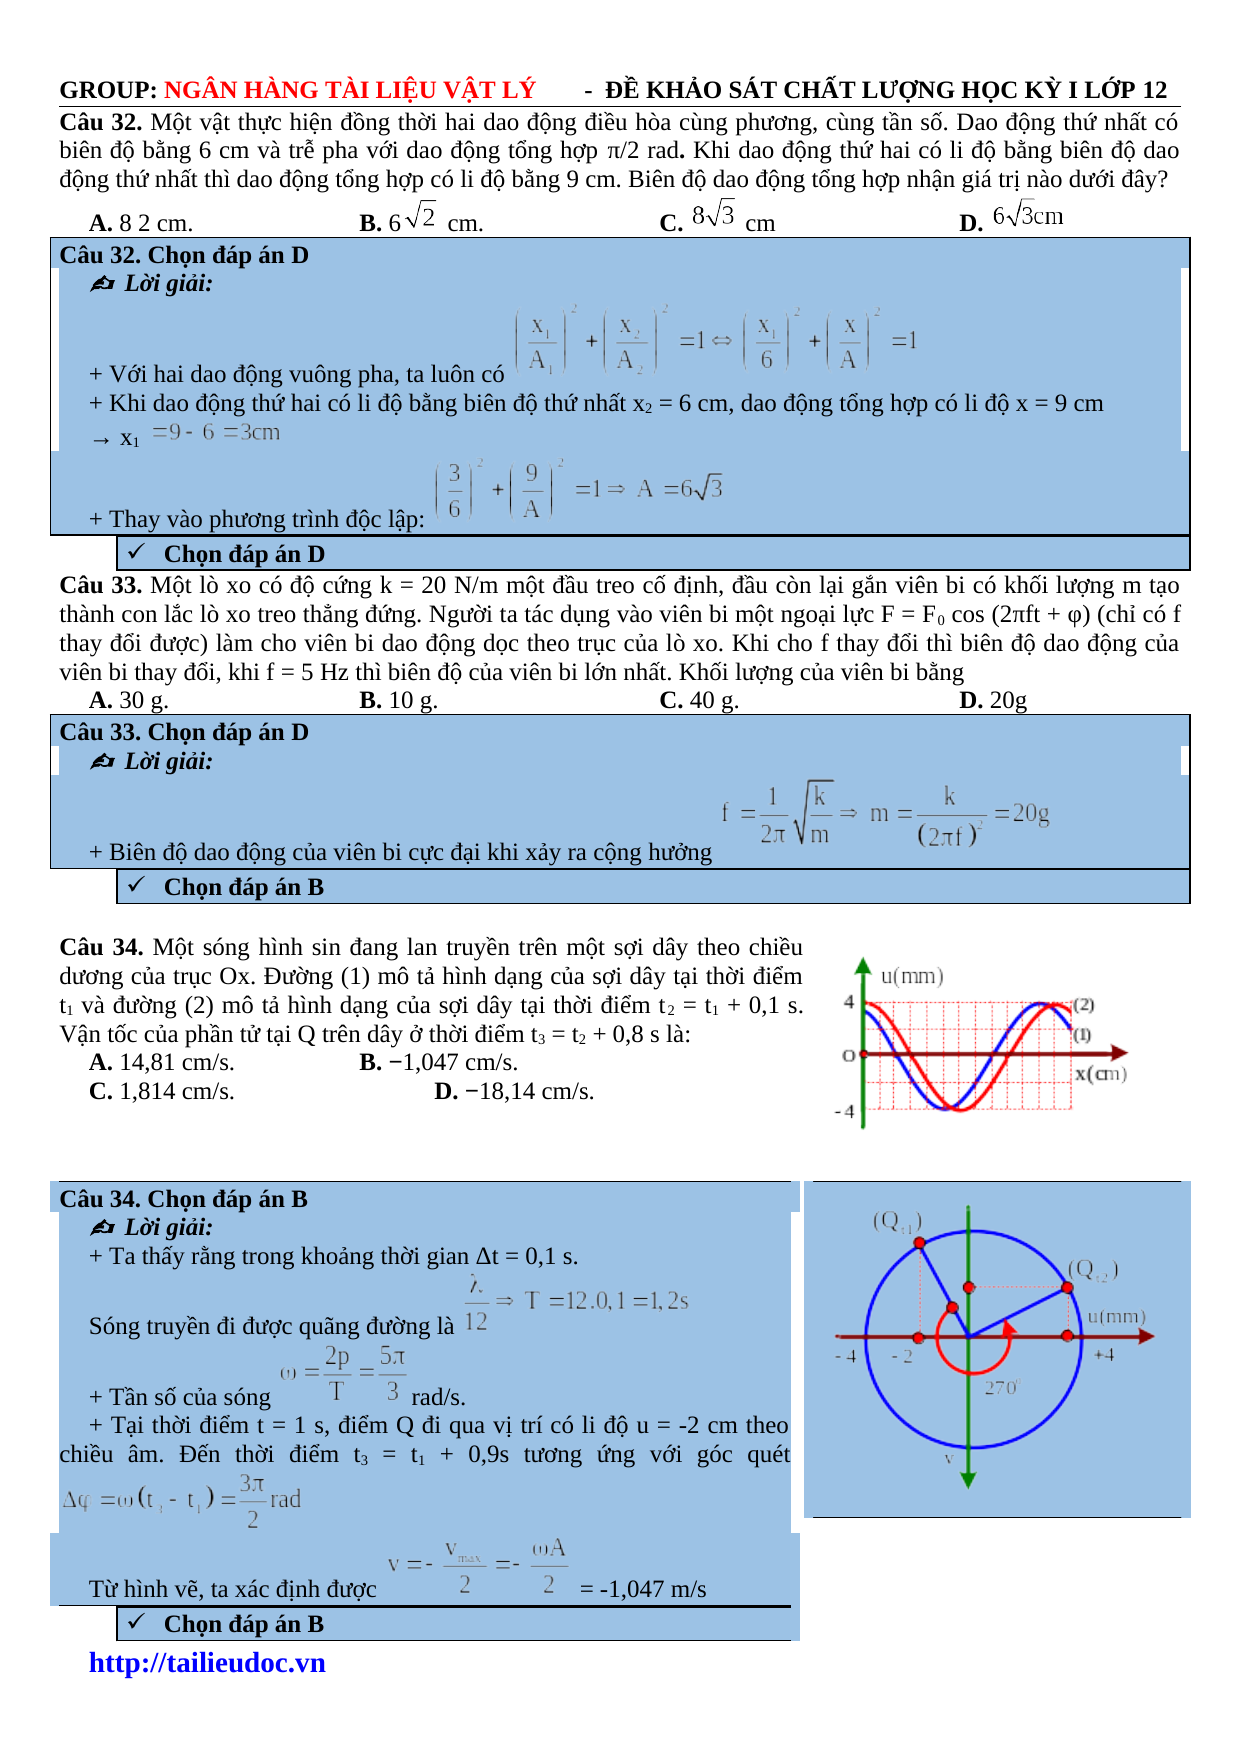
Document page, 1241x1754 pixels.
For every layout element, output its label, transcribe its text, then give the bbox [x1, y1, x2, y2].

text A. 8 2 cm. B. 6 cm. C. cm D. [59, 193, 1181, 237]
text + Với hai dao động vuông pha, ta luôn có [59, 297, 1181, 388]
text Lời giải: [59, 746, 1181, 772]
table_header Câu 34. Chọn đáp án B Lời giải: + Ta thấy rằng trong khoảng thời gian Δt = 0,1 s. Sóng truyền đi được quãng đường là + Tần số của sóng rad/s. + Tại thời điểm t = 1 s, điểm Q đi qua vị trí có li độ u = -2 cm theo chiều âm. Đến thời điểm t3 = t1 + 0,9s tương ứng với góc quét Từ hình vẽ, ta xác định được = -1,047 m/s Chọn đáp án B [48, 1181, 116, 1641]
text Câu 32. Một vật thực hiện đồng thời hai dao động điều hòa cùng phương, cùng tần số. Dao động thứ nhất có biên độ bằng 6 cm và trễ pha với dao động tổng hợp π/2 rad. Khi dao động thứ hai có li độ bằng biên độ dao động thứ nhất thì dao động tổng hợp có li độ bằng 9 cm. Biên độ dao động tổng hợp nhận giá trị nào dưới đây? [59, 107, 1181, 193]
table_header Câu 34. Một sóng hình sin đang lan truyền trên một sợi dây theo chiều dương của trục Ox. Đường (1) mô tả hình dạng của sợi dây tại thời điểm t1 và đường (2) mô tả hình dạng của sợi dây tại thời điểm t2 = t1 + 0,1 s. Vận tốc của phần tử tại Q trên dây ở thời điểm t3 = t2 + 0,8 s là: A. 14,81 cm/s. B. −1,047 cm/s. C. 1,814 cm/s. D. −18,14 cm/s. [48, 933, 816, 1152]
text Lời giải: [59, 268, 1181, 297]
list Chọn đáp án D [118, 537, 1189, 569]
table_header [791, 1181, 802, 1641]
table_header [802, 1181, 1192, 1641]
list Chọn đáp án B [118, 870, 1189, 903]
text + Khi dao động thứ hai có li độ bằng biên độ thứ nhất x2 = 6 cm, dao động tổng hợp có li độ x = 9 cm [59, 388, 1181, 416]
table_header [816, 933, 1169, 1152]
text Câu 33. Chọn đáp án D [51, 715, 1189, 746]
text A. 30 g. B. 10 g. C. 40 g. D. 20g [59, 686, 1181, 714]
text + Biên độ dao động của viên bi cực đại khi xảy ra cộng hưởng [51, 772, 1189, 868]
text Câu 32. Chọn đáp án D [51, 238, 1189, 268]
text Câu 33. Một lò xo có độ cứng k = 20 N/m một đầu treo cố định, đầu còn lại gắn viên bi có khối lượng m tạo thành con lắc lò xo treo thẳng đứng. Người ta tác dụng vào viên bi một ngoại lực F = F0 cos (2πft + φ) (chỉ có f thay đổi được) làm cho viên bi dao động dọc theo trục của lò xo. Khi cho f thay đổi thì biên độ dao động của viên bi thay đổi, khi f = 5 Hz thì biên độ của viên bi lớn nhất. Khối lượng của viên bi bằng [59, 571, 1181, 686]
text → x1 [59, 416, 1181, 448]
text + Thay vào phương trình độc lập: [51, 448, 1189, 534]
